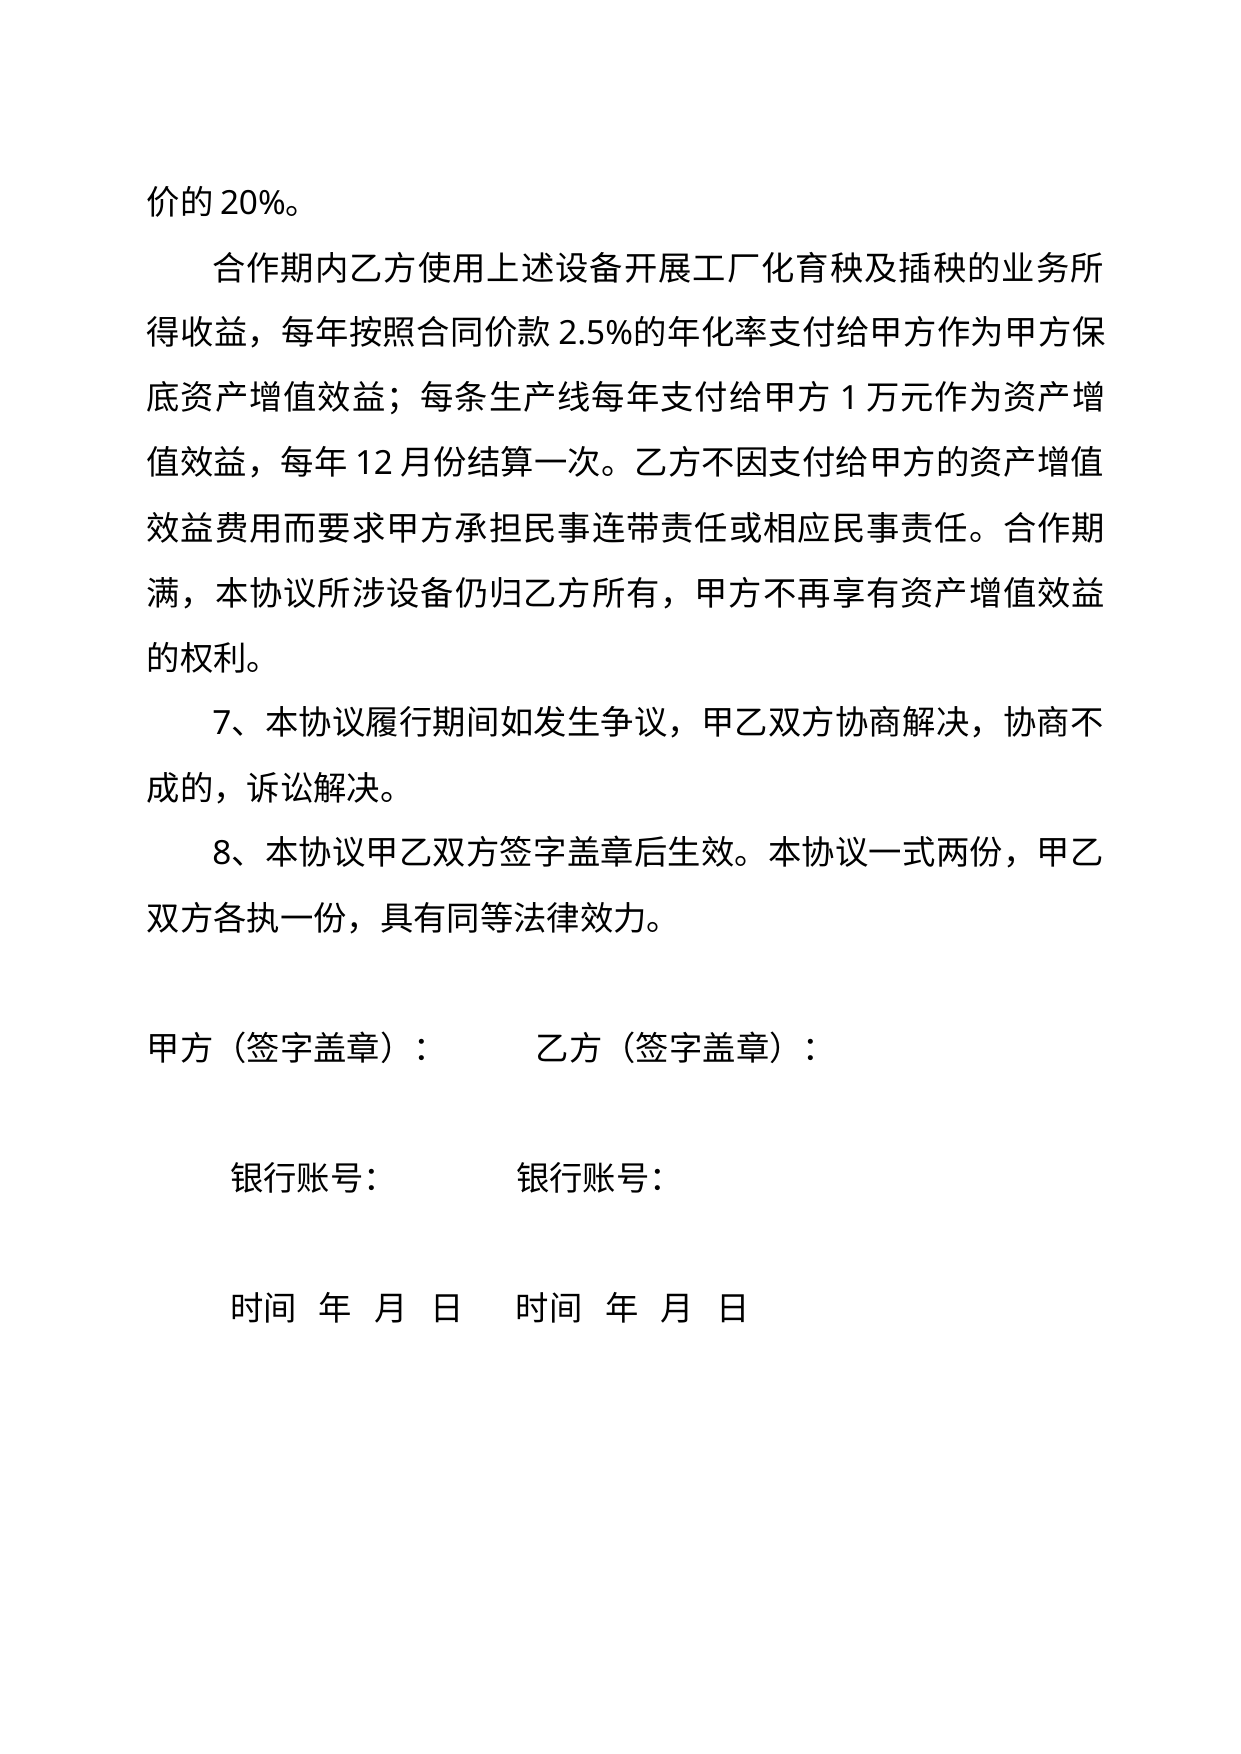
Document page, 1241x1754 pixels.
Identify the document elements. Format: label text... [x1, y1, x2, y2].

text 合作期内乙方使用上述设备开展工厂化育秧及插秧的业务所得收益，每年按照合同价款2.5%的年化率支付给甲方作为甲方保底资产增值效益；每条生产线每年支付给甲方1万元作为资产增值效益，每年12月份结算一次。乙方不因支付给甲方的资产增值效益费用而要求甲方承担民事连带责任或相应民事责任。合作期满，本协议所涉设备仍归乙方所有，甲方不再享有资产增值效益的权利。 [146, 233, 1106, 688]
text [146, 168, 1106, 233]
text 时间 年 月 日 时间 年 月 日 [146, 1273, 1106, 1338]
text 甲方（签字盖章）： 乙方（签字盖章）： [146, 1013, 1106, 1078]
text 8、本协议甲乙双方签字盖章后生效。本协议一式两份，甲乙双方各执一份，具有同等法律效力。 [146, 818, 1106, 948]
text 银行账号： 银行账号： [146, 1143, 1106, 1208]
text 7、本协议履行期间如发生争议，甲乙双方协商解决，协商不成的，诉讼解决。 [146, 688, 1106, 818]
